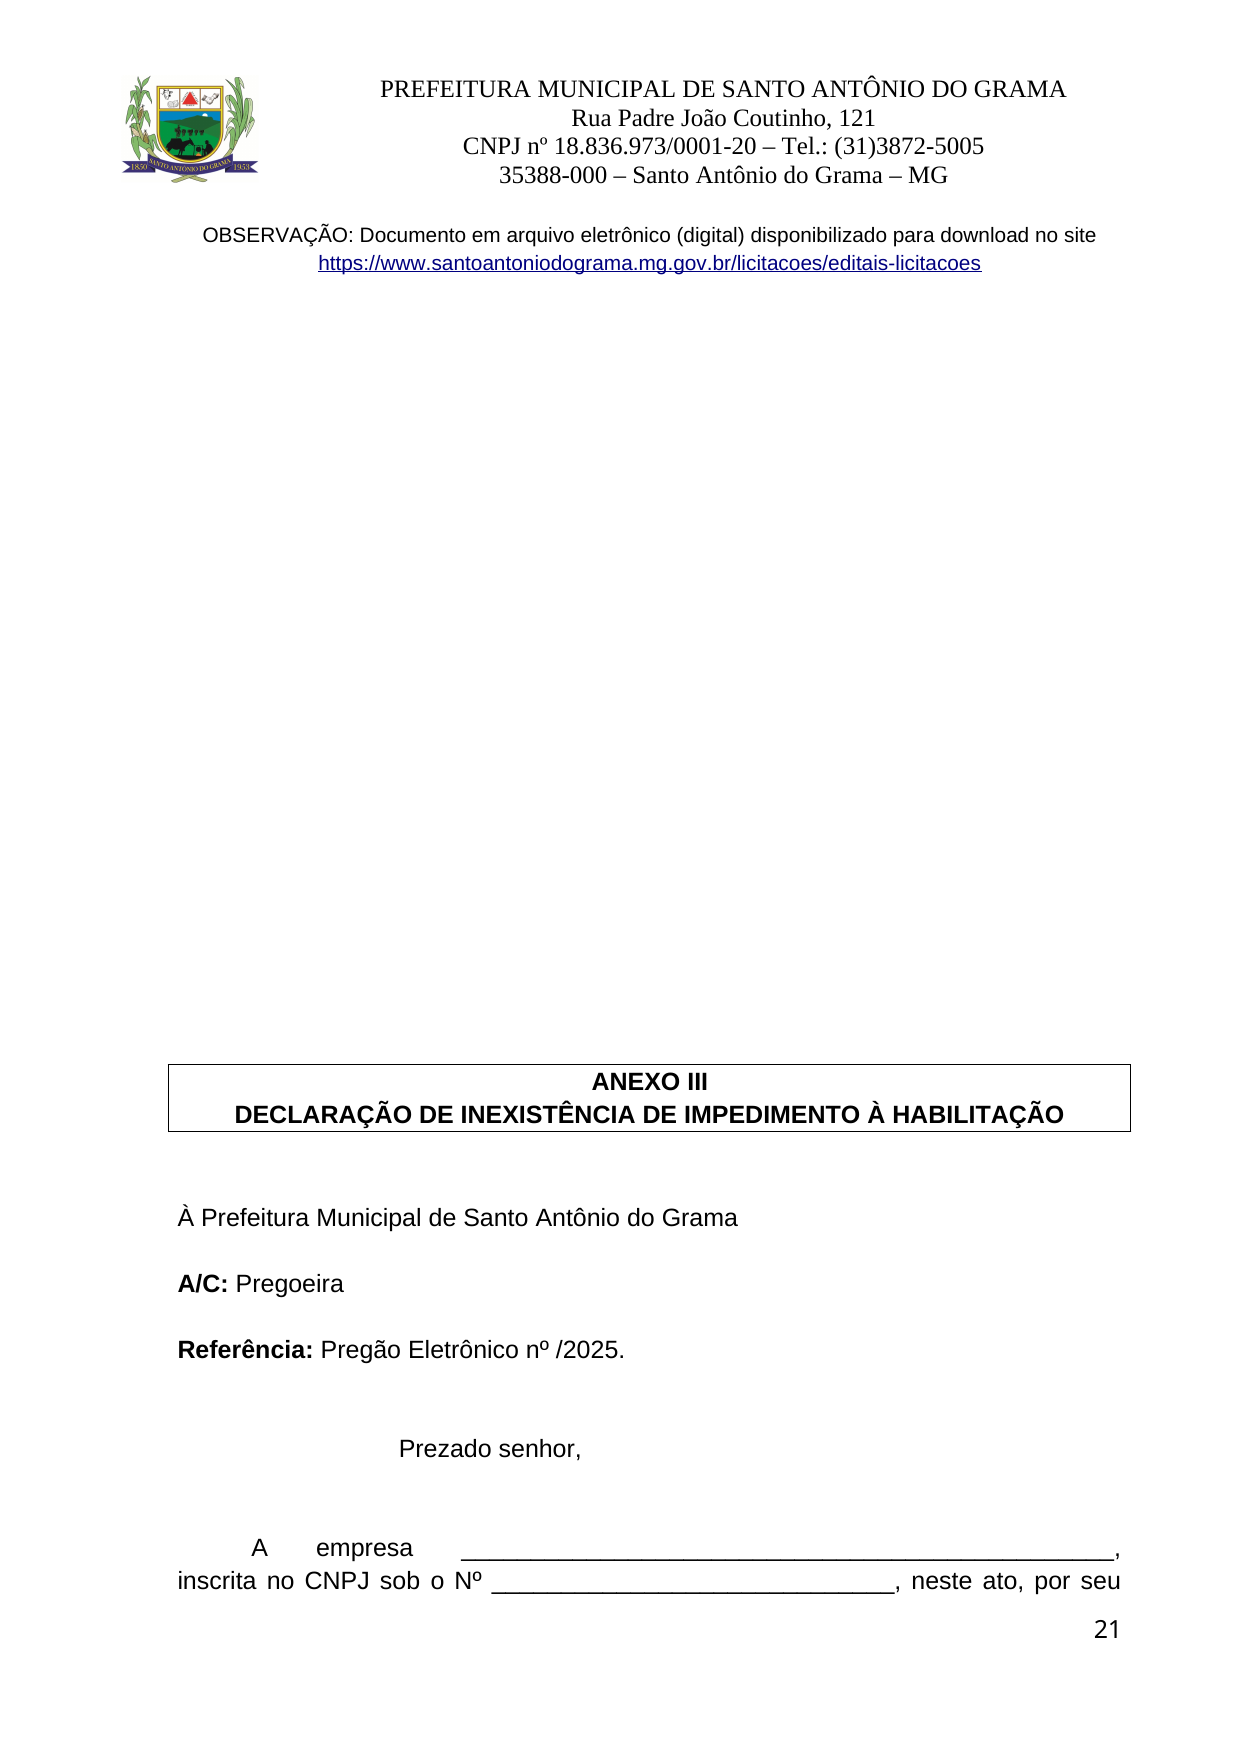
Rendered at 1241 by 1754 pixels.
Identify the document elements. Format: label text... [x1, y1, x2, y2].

text A/C: Pregoeira [177, 1269, 1122, 1297]
list OBSERVAÇÃO: Documento em arquivo eletrônico (digital) disponibilizado para download no site https://www.santoantoniodograma.mg.gov.br/licitacoes/editais-licitacoes [177, 223, 1122, 274]
picture [121, 75, 259, 183]
text ANEXO III [169, 1065, 1130, 1096]
text DECLARAÇÃO DE INEXISTÊNCIA DE IMPEDIMENTO À HABILITAÇÃO [169, 1097, 1130, 1131]
text Referência: Pregão Eletrônico nº /2025. [177, 1335, 1122, 1363]
text Prezado senhor, [177, 1434, 1122, 1462]
text À Prefeitura Municipal de Santo Antônio do Grama [177, 1203, 1122, 1231]
